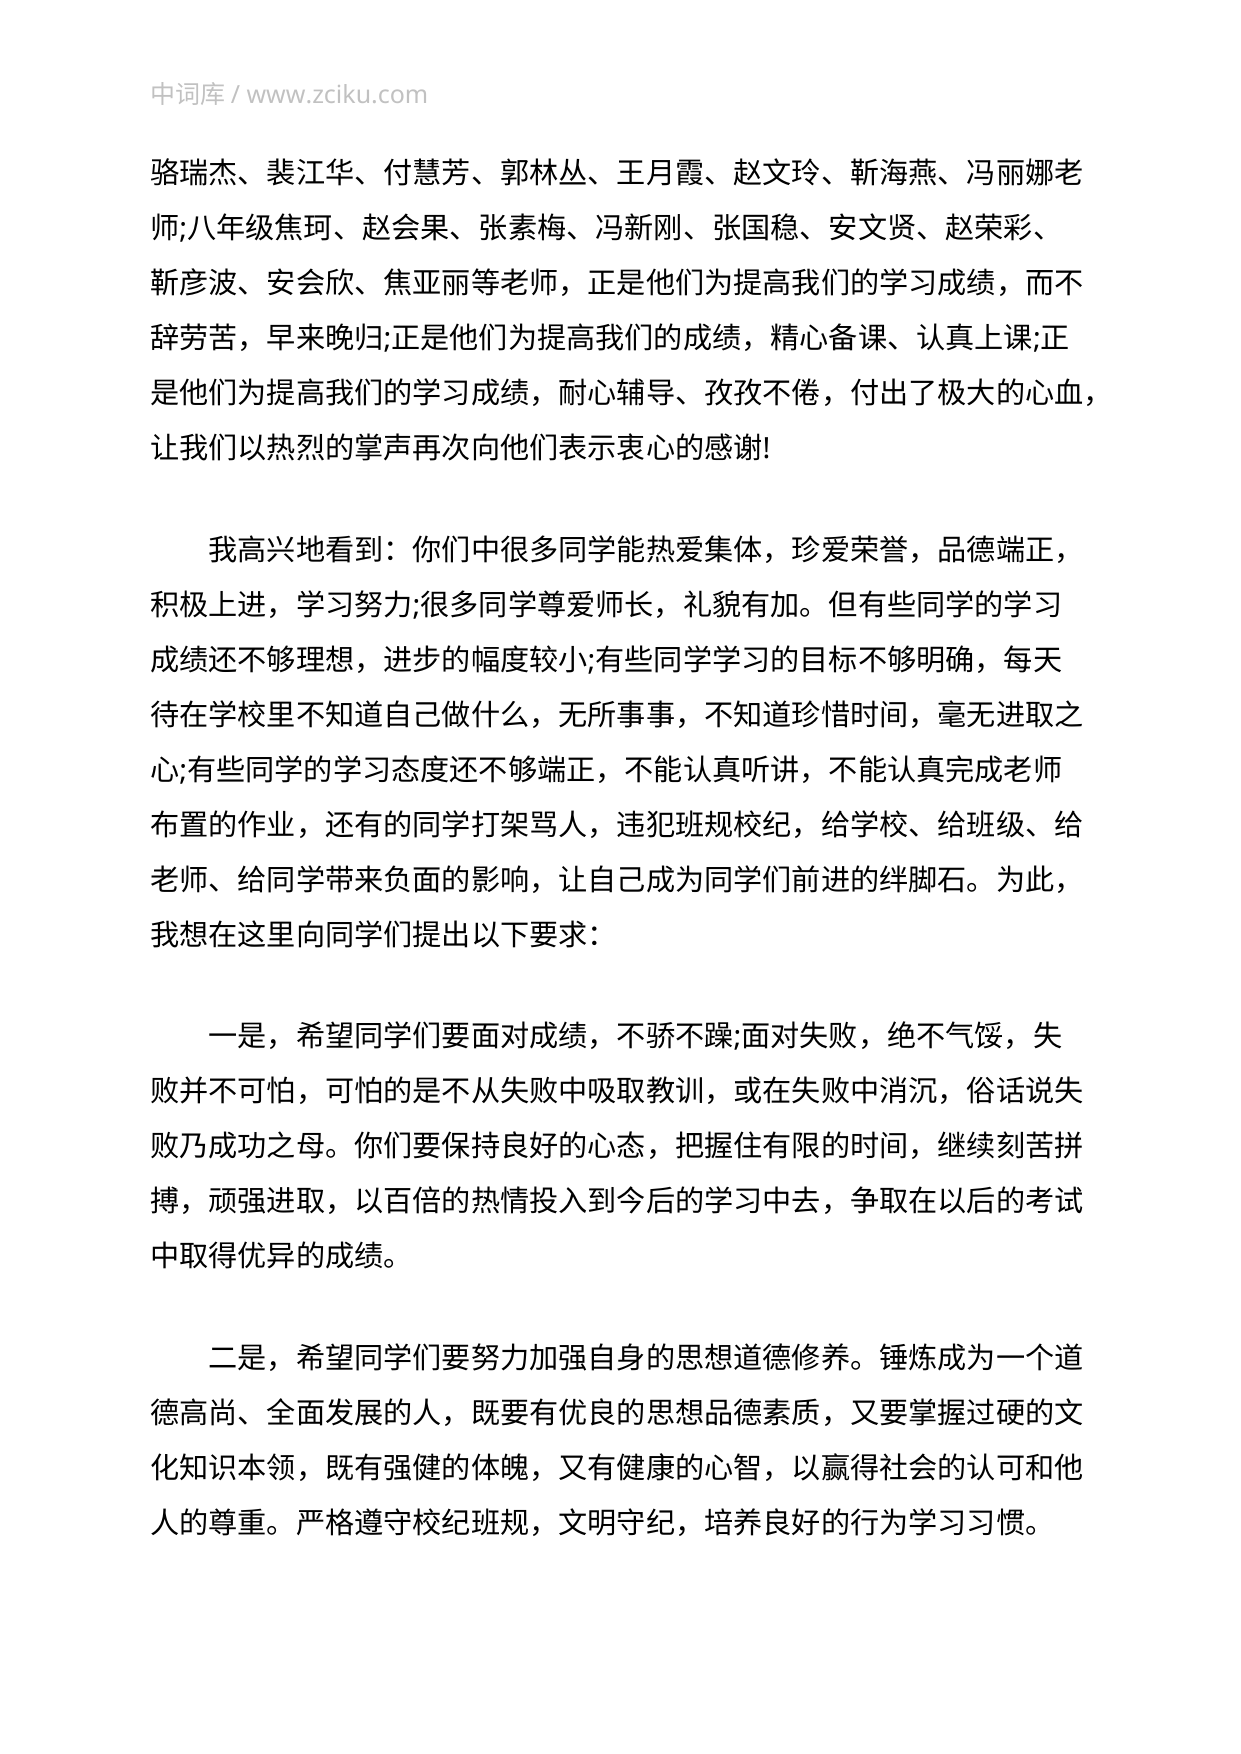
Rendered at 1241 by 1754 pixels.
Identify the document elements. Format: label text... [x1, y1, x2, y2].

text 一是，希望同学们要面对成绩，不骄不躁;面对失败，绝不气馁，失败并不可怕，可怕的是不从失败中吸取教训，或在失败中消沉，俗话说失败乃成功之母。你们要保持良好的心态，把握住有限的时间，继续刻苦拼搏，顽强进取，以百倍的热情投入到今后的学习中去，争取在以后的考试中取得优异的成绩。 [150, 1013, 1090, 1275]
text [150, 150, 1090, 467]
text 我高兴地看到：你们中很多同学能热爱集体，珍爱荣誉，品德端正，积极上进，学习努力;很多同学尊爱师长，礼貌有加。但有些同学的学习成绩还不够理想，进步的幅度较小;有些同学学习的目标不够明确，每天待在学校里不知道自己做什么，无所事事，不知道珍惜时间，毫无进取之心;有些同学的学习态度还不够端正，不能认真听讲，不能认真完成老师布置的作业，还有的同学打架骂人，违犯班规校纪，给学校、给班级、给老师、给同学带来负面的影响，让自己成为同学们前进的绊脚石。为此，我想在这里向同学们提出以下要求： [150, 527, 1090, 953]
text 二是，希望同学们要努力加强自身的思想道德修养。锤炼成为一个道德高尚、全面发展的人，既要有优良的思想品德素质，又要掌握过硬的文化知识本领，既有强健的体魄，又有健康的心智，以赢得社会的认可和他人的尊重。严格遵守校纪班规，文明守纪，培养良好的行为学习习惯。 [150, 1334, 1090, 1541]
